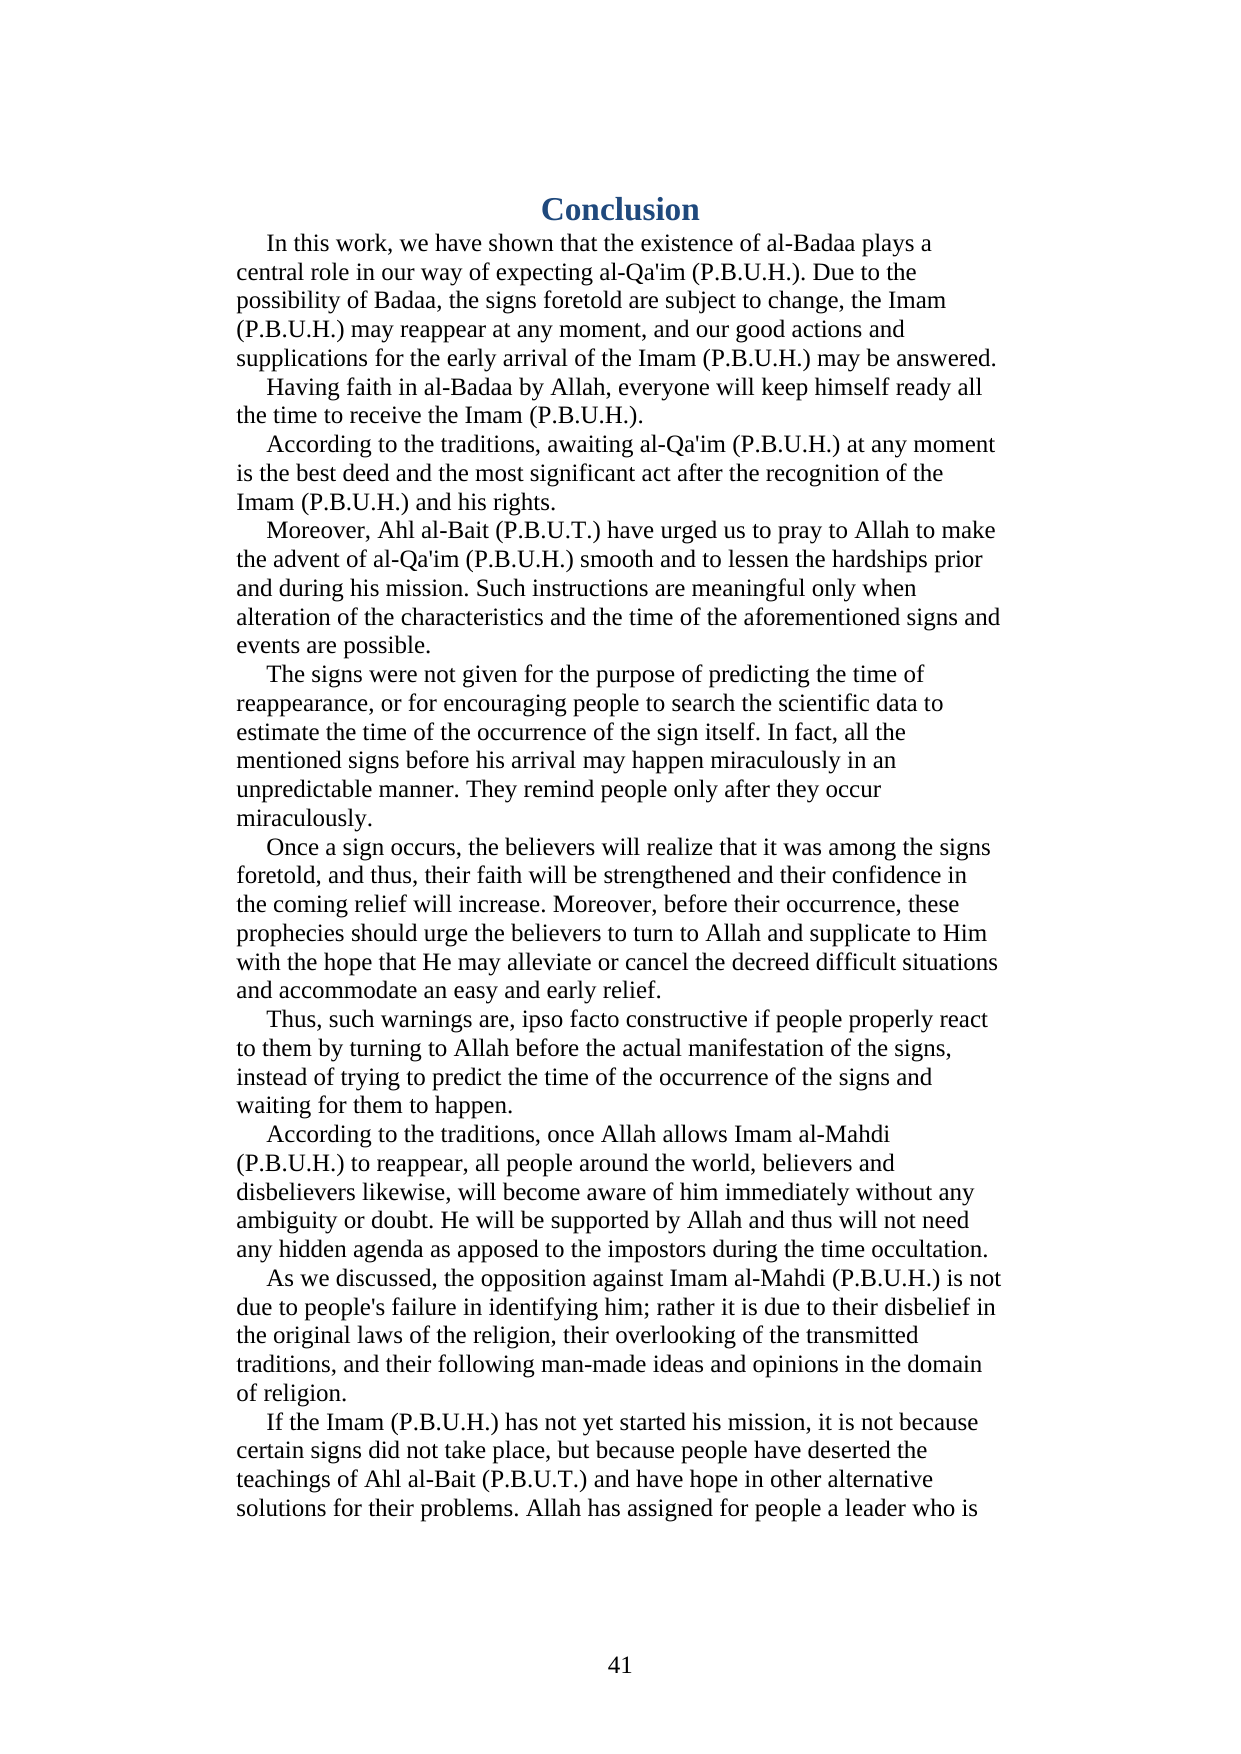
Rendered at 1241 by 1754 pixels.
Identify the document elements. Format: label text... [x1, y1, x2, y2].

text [236, 1407, 1004, 1522]
text Thus, such warnings are, ipso facto constructive if people properly react to them by turning to Allah before the actual manifestation of the signs, instead of trying to predict the time of the occurrence of the signs and waiting for them to happen. [236, 1004, 1004, 1119]
text Moreover, Ahl al-Bait (P.B.U.T.) have urged us to pray to Allah to make the advent of al-Qa'im (P.B.U.H.) smooth and to lessen the hardships prior and during his mission. Such instructions are meaningful only when alteration of the characteristics and the time of the aforementioned signs and events are possible. [236, 516, 1004, 659]
text Having faith in al-Badaa by Allah, everyone will keep himself ready all the time to receive the Imam (P.B.U.H.). [236, 372, 1004, 429]
text According to the traditions, once Allah allows Imam al-Mahdi (P.B.U.H.) to reappear, all people around the world, believers and disbelievers likewise, will become aware of him immediately without any ambiguity or doubt. He will be supported by Allah and thus will not need any hidden agenda as apposed to the impostors during the time occultation. [236, 1119, 1004, 1263]
text According to the traditions, awaiting al-Qa'im (P.B.U.H.) at any moment is the best deed and the most significant act after the recognition of the Imam (P.B.U.H.) and his rights. [236, 429, 1004, 516]
text Once a sign occurs, the believers will realize that it was among the signs foretold, and thus, their faith will be strengthened and their confidence in the coming relief will increase. Moreover, before their occurrence, these prophecies should urge the believers to turn to Allah and supplicate to Him with the hope that He may alleviate or cancel the decreed difficult situations and accommodate an easy and early relief. [236, 832, 1004, 1004]
text As we discussed, the opposition against Imam al-Mahdi (P.B.U.H.) is not due to people's failure in identifying him; rather it is due to their disbelief in the original laws of the religion, their overlooking of the transmitted traditions, and their following man-made ideas and opinions in the domain of religion. [236, 1263, 1004, 1407]
text In this work, we have shown that the existence of al-Badaa plays a central role in our way of expecting al-Qa'im (P.B.U.H.). Due to the possibility of Badaa, the signs foretold are subject to change, the Imam (P.B.U.H.) may reappear at any moment, and our good actions and supplications for the early arrival of the Imam (P.B.U.H.) may be answered. [236, 228, 1004, 372]
text The signs were not given for the purpose of predicting the time of reappearance, or for encouraging people to search the scientific data to estimate the time of the occurrence of the sign itself. In fact, all the mentioned signs before his arrival may happen miraculously in an unpredictable manner. They remind people only after they occur miraculously. [236, 659, 1004, 832]
subtitle Conclusion [236, 190, 1004, 228]
